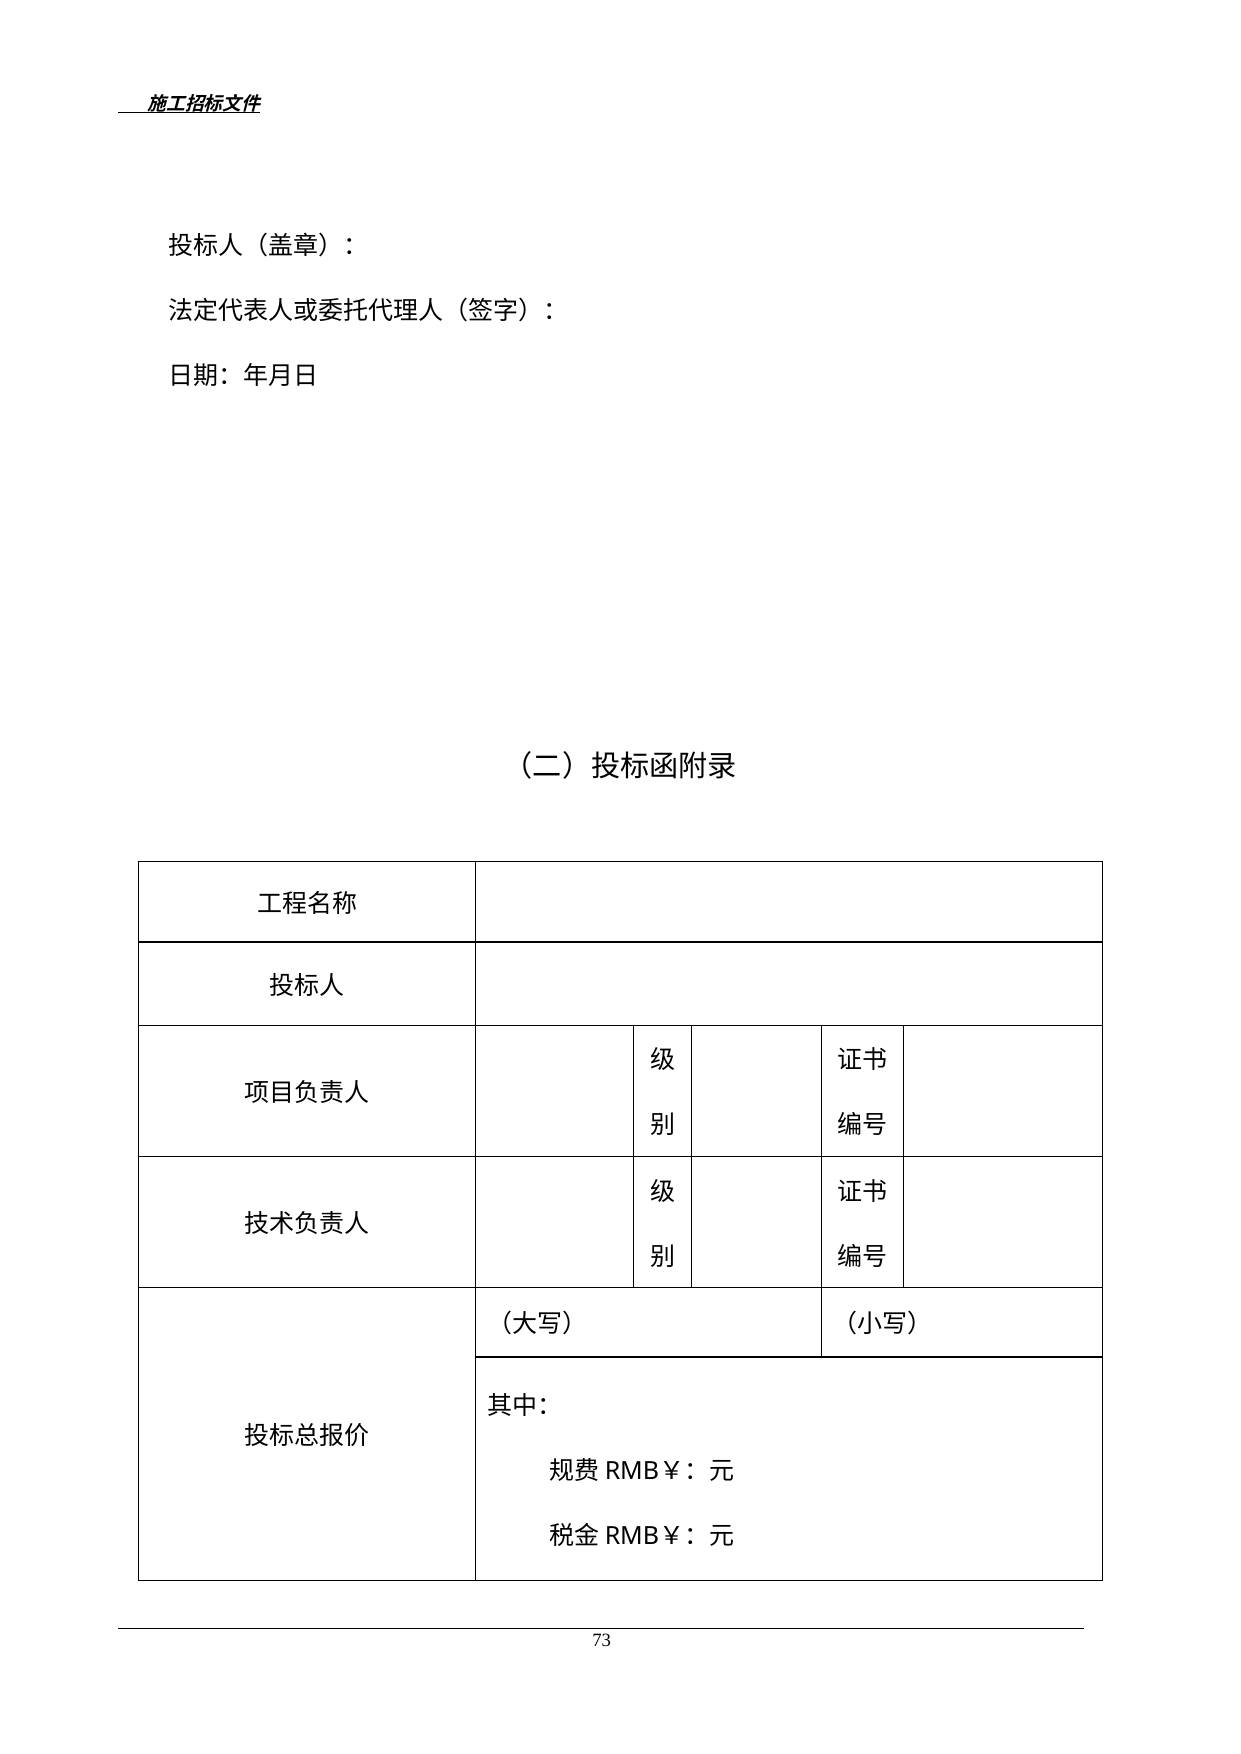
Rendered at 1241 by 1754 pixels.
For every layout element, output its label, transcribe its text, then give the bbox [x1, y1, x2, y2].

table_header [476, 862, 1102, 941]
table_cell 项目负责人 [139, 1026, 475, 1156]
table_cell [476, 1358, 1102, 1580]
table_cell 级别 [634, 1157, 691, 1287]
table_cell [476, 1157, 633, 1287]
table_cell 证书编号 [822, 1026, 903, 1156]
table_cell [692, 1026, 821, 1156]
text （二）投标函附录 [118, 731, 1122, 796]
table_cell [692, 1157, 821, 1287]
table_header 工程名称 [139, 862, 475, 941]
table_cell 技术负责人 [139, 1157, 475, 1287]
table_cell （大写） [476, 1288, 821, 1356]
text 投标人（盖章）： [118, 211, 1122, 276]
table_cell [476, 1026, 633, 1156]
text 日期：年月日 [118, 341, 1122, 406]
table_cell （小写） [822, 1288, 1102, 1356]
table_cell 证书编号 [822, 1157, 903, 1287]
table_cell [904, 1026, 1102, 1156]
table_cell [904, 1157, 1102, 1287]
table_cell 投标人 [139, 943, 475, 1024]
table_cell 级别 [634, 1026, 691, 1156]
text 法定代表人或委托代理人（签字）： [118, 276, 1122, 341]
table_cell 投标总报价 [139, 1288, 475, 1580]
table_cell [476, 943, 1102, 1024]
